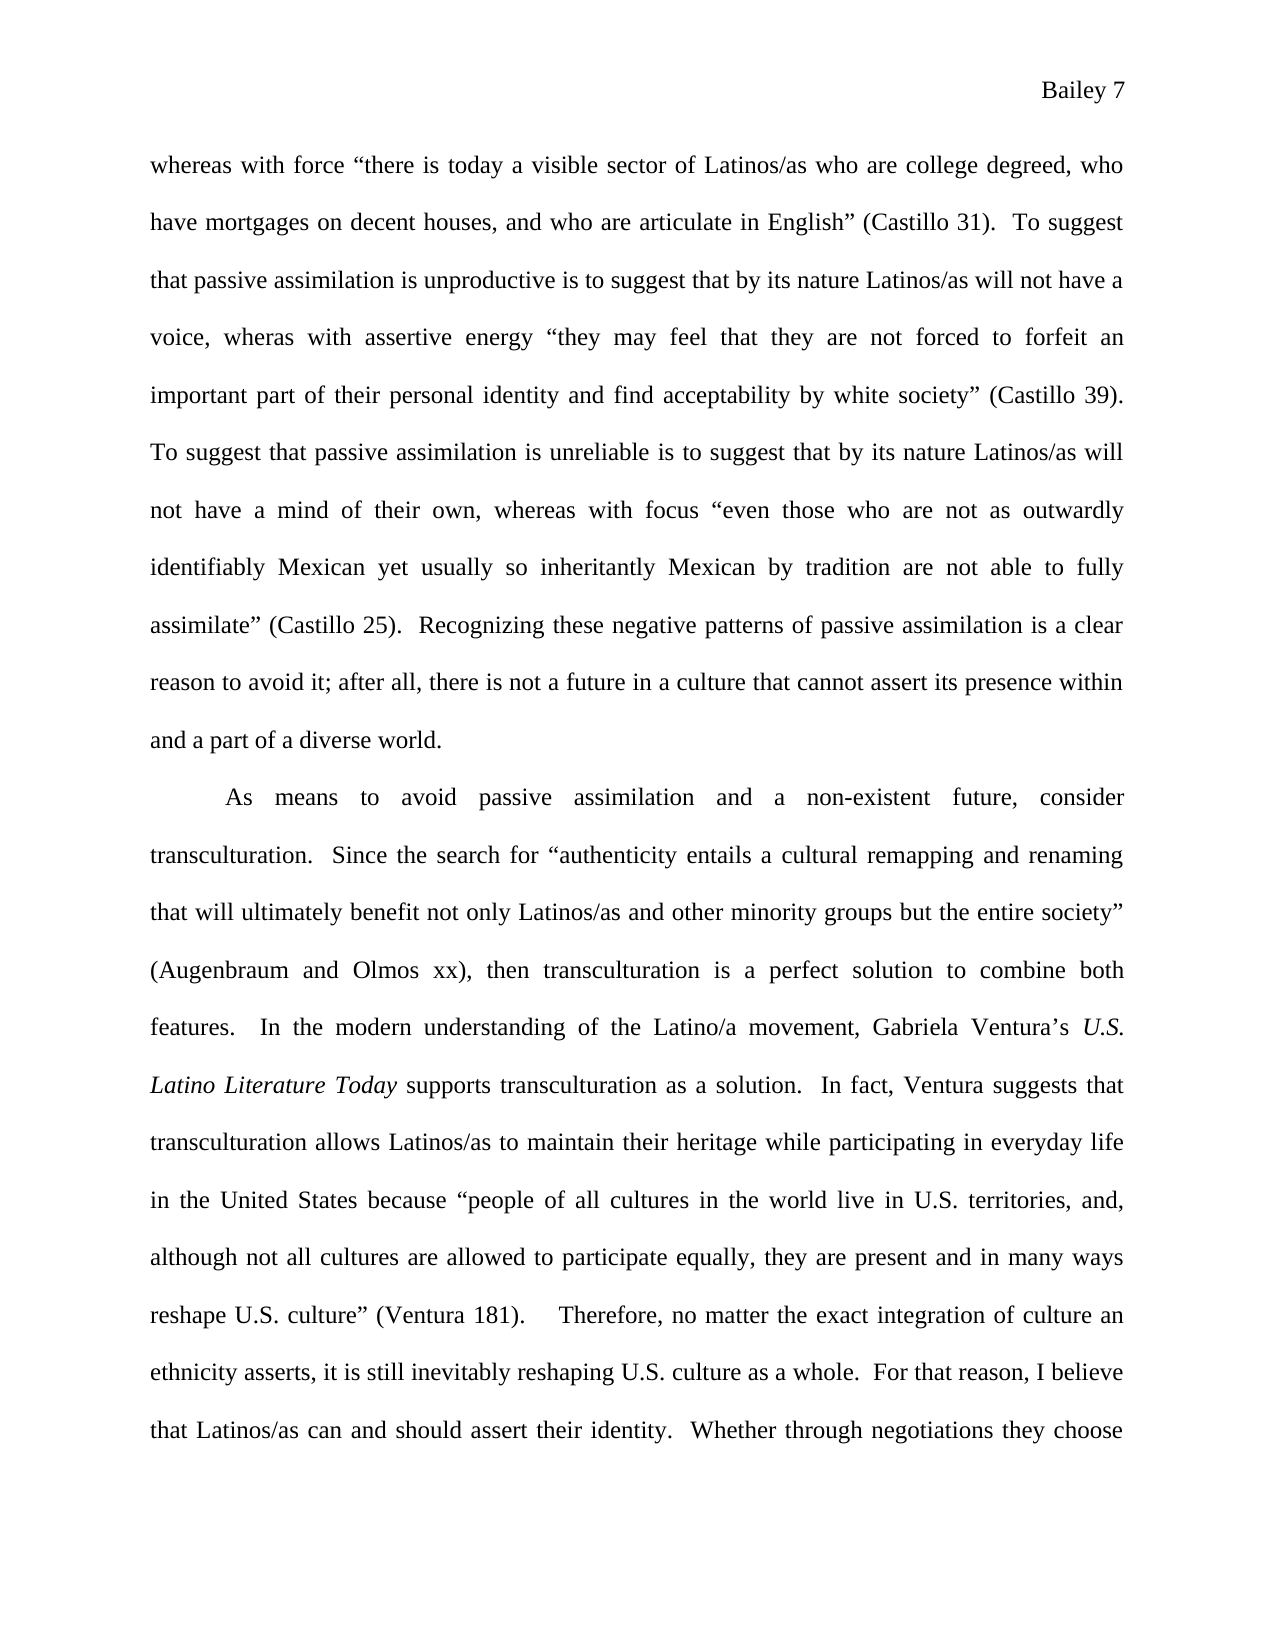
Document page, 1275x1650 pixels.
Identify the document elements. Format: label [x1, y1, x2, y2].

text [150, 150, 1125, 754]
text [150, 782, 1125, 1444]
